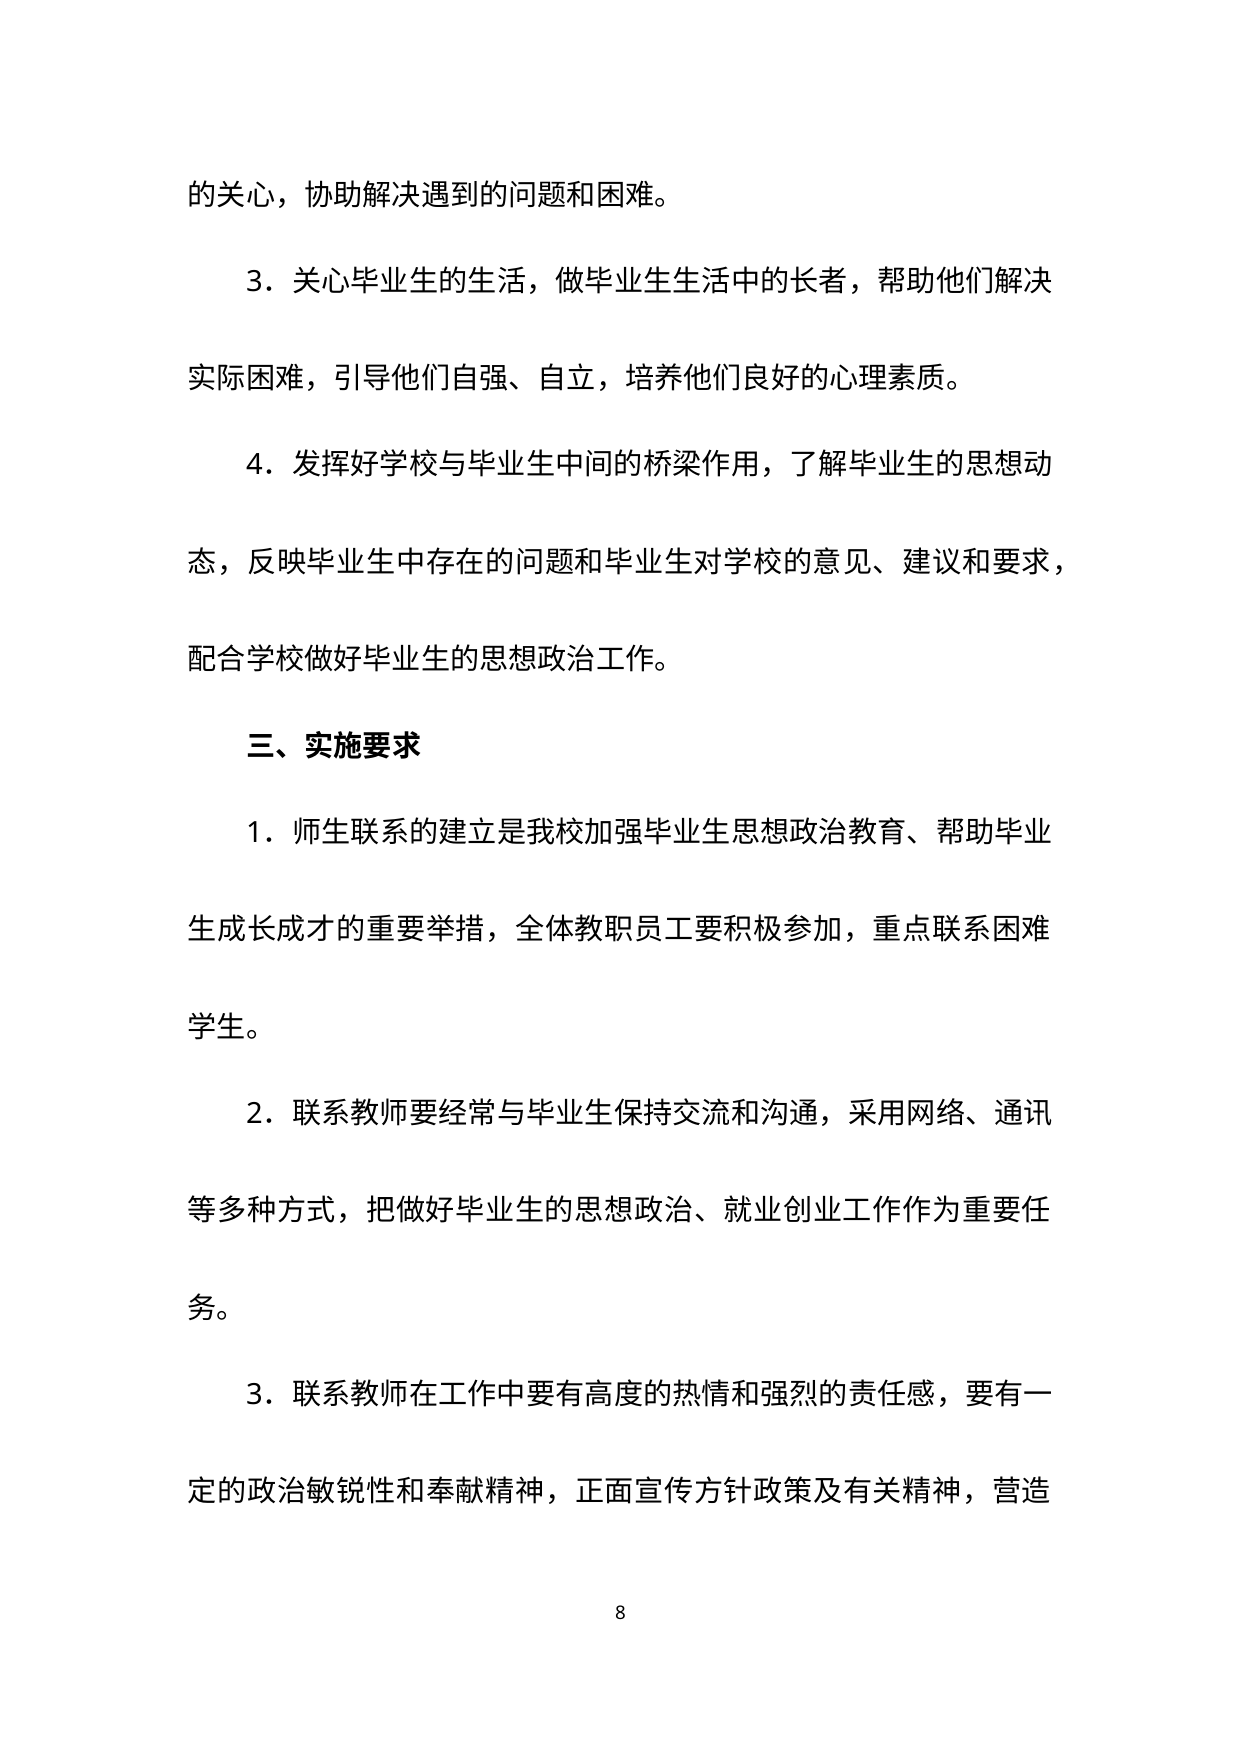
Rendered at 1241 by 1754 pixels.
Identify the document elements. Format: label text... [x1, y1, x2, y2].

text 4．发挥好学校与毕业生中间的桥梁作用，了解毕业生的思想动态，反映毕业生中存在的问题和毕业生对学校的意见、建议和要求，配合学校做好毕业生的思想政治工作。 [187, 429, 1053, 689]
text 1．师生联系的建立是我校加强毕业生思想政治教育、帮助毕业生成长成才的重要举措，全体教职员工要积极参加，重点联系困难学生。 [187, 797, 1053, 1057]
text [187, 160, 1053, 225]
text 2．联系教师要经常与毕业生保持交流和沟通，采用网络、通讯等多种方式，把做好毕业生的思想政治、就业创业工作作为重要任务。 [187, 1078, 1053, 1338]
text 3．关心毕业生的生活，做毕业生生活中的长者，帮助他们解决实际困难，引导他们自强、自立，培养他们良好的心理素质。 [187, 246, 1053, 408]
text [187, 1359, 1053, 1522]
text 三、实施要求 [187, 711, 1053, 776]
